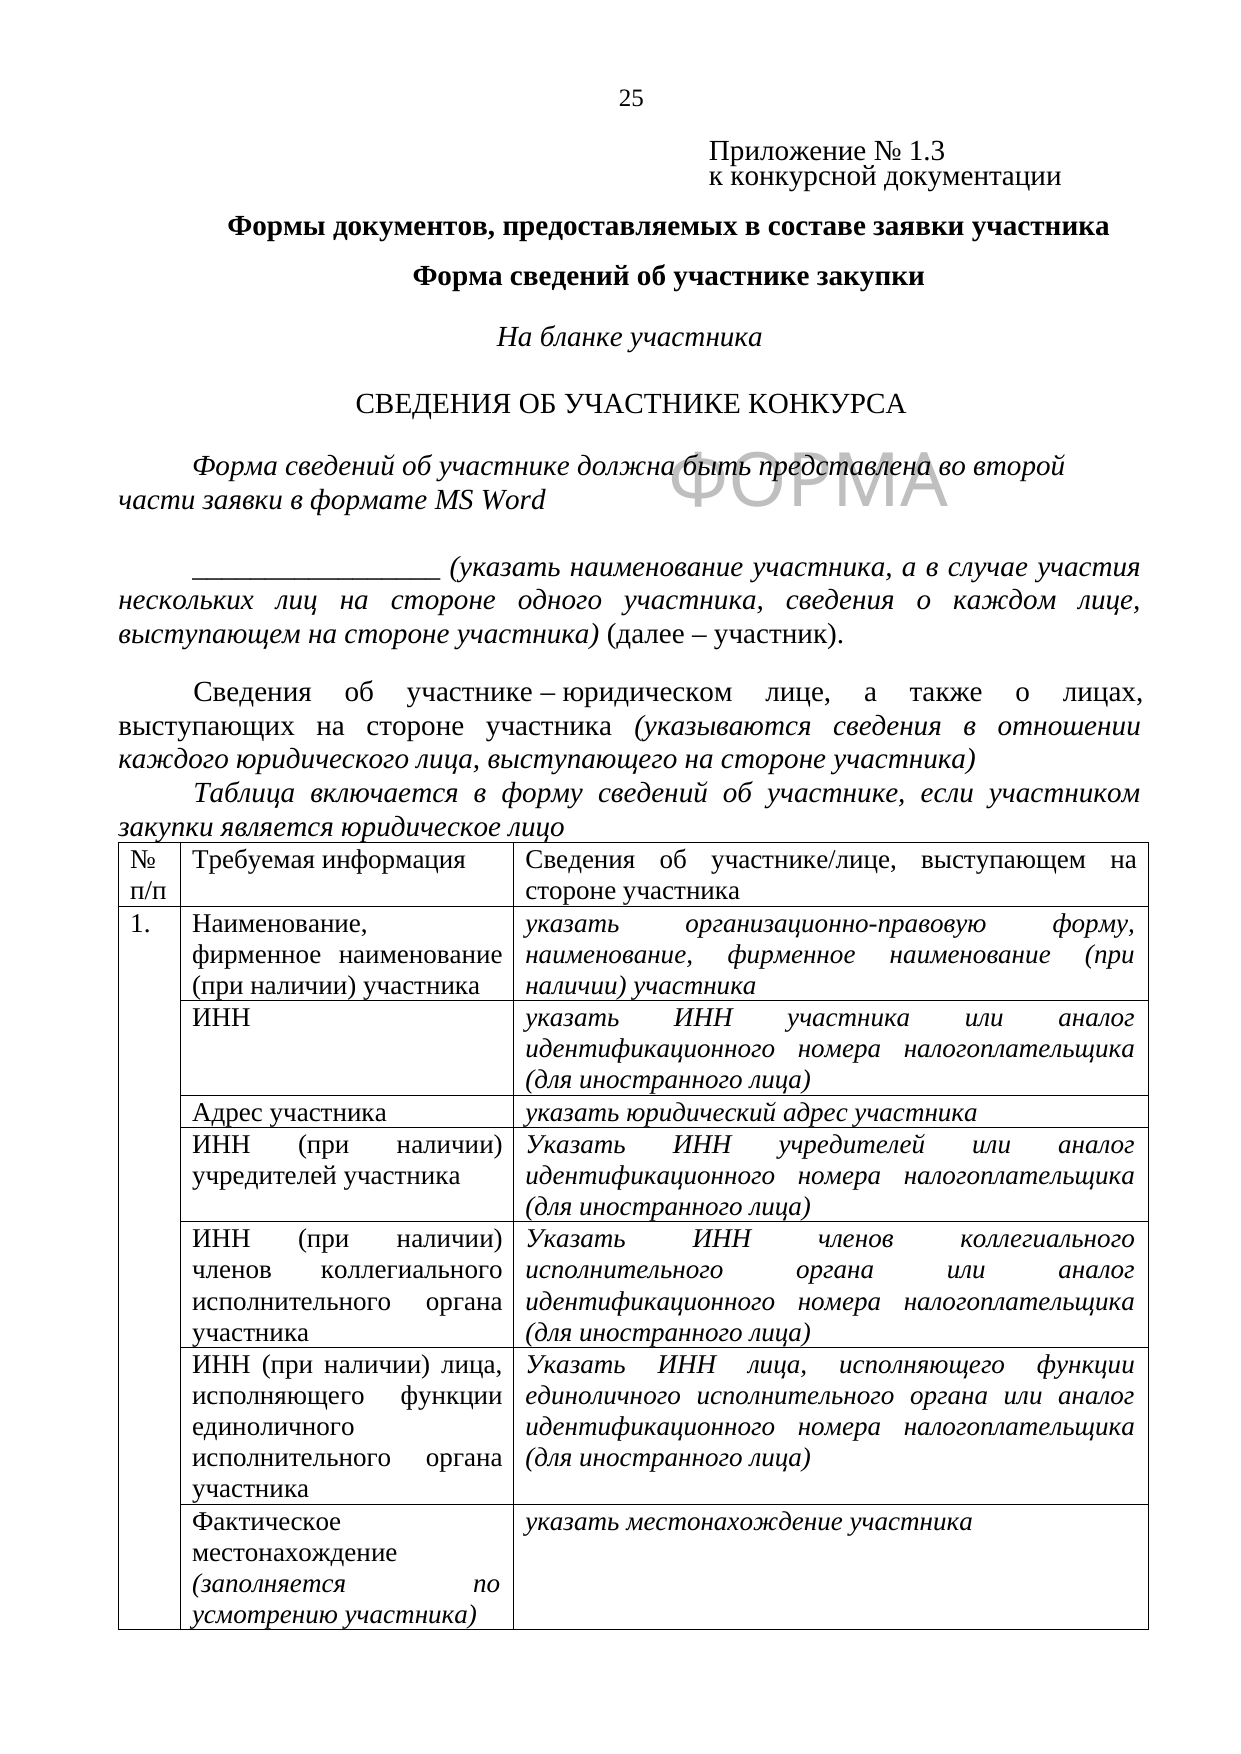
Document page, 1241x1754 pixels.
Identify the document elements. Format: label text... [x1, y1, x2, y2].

table_cell Наименование, фирменное наименование (при наличии) участника [181, 907, 513, 1000]
table_cell Указать ИНН членов коллегиального исполнительного органа или аналог идентификационного номера налогоплательщика (для иностранного лица) [514, 1222, 1148, 1347]
table_header Требуемая информация [181, 843, 513, 906]
table_cell Адрес участника [181, 1096, 513, 1127]
table_header Сведения об участнике/лице, выступающем на стороне участника [514, 843, 1148, 906]
table_cell ИНН (при наличии) лица, исполняющего функции единоличного исполнительного органа участника [181, 1348, 513, 1504]
text Форма сведений об участнике должна быть представлена во второй части заявки в формате MS Word [118, 448, 1144, 515]
subtitle СВЕДЕНИЯ ОБ УЧАСТНИКЕ КОНКУРСА [118, 386, 1144, 419]
text Формы документов, предоставляемых в составе заявки участника [118, 215, 1144, 240]
table_cell указать юридический адрес участника [514, 1096, 1148, 1127]
text Приложение № 1.3 [709, 140, 1144, 165]
table_cell Указать ИНН учредителей или аналог идентификационного номера налогоплательщика (для иностранного лица) [514, 1128, 1148, 1221]
table_cell указать ИНН участника или аналог идентификационного номера налогоплательщика (для иностранного лица) [514, 1001, 1148, 1094]
text Сведения об участнике – юридическом лице, а также о лицах, выступающих на стороне участника (указываются сведения в отношении каждого юридического лица, выступающего на стороне участника) [118, 674, 1144, 775]
table_cell ИНН (при наличии) учредителей участника [181, 1128, 513, 1221]
text Форма сведений об участнике закупки [118, 265, 1144, 290]
text На бланке участника [118, 319, 1144, 352]
table_cell Фактическое местонахождение (заполняется по усмотрению участника) [181, 1505, 513, 1629]
text _________________ (указать наименование участника, а в случае участия нескольких лиц на стороне одного участника, сведения о каждом лице, выступающем на стороне участника) (далее – участник). [118, 549, 1144, 649]
table_cell указать организационно-правовую форму, наименование, фирменное наименование (при наличии) участника [514, 907, 1148, 1000]
table_header № п/п [119, 843, 180, 906]
table_cell 1. [119, 907, 180, 1629]
text Таблица включается в форму сведений об участнике, если участником закупки является юридическое лицо [118, 775, 1144, 842]
table_cell Указать ИНН лица, исполняющего функции единоличного исполнительного органа или аналог идентификационного номера налогоплательщика (для иностранного лица) [514, 1348, 1148, 1504]
table_cell указать местонахождение участника [514, 1505, 1148, 1629]
table_cell ИНН [181, 1001, 513, 1094]
table_cell ИНН (при наличии) членов коллегиального исполнительного органа участника [181, 1222, 513, 1347]
text к конкурсной документации [709, 165, 1144, 190]
